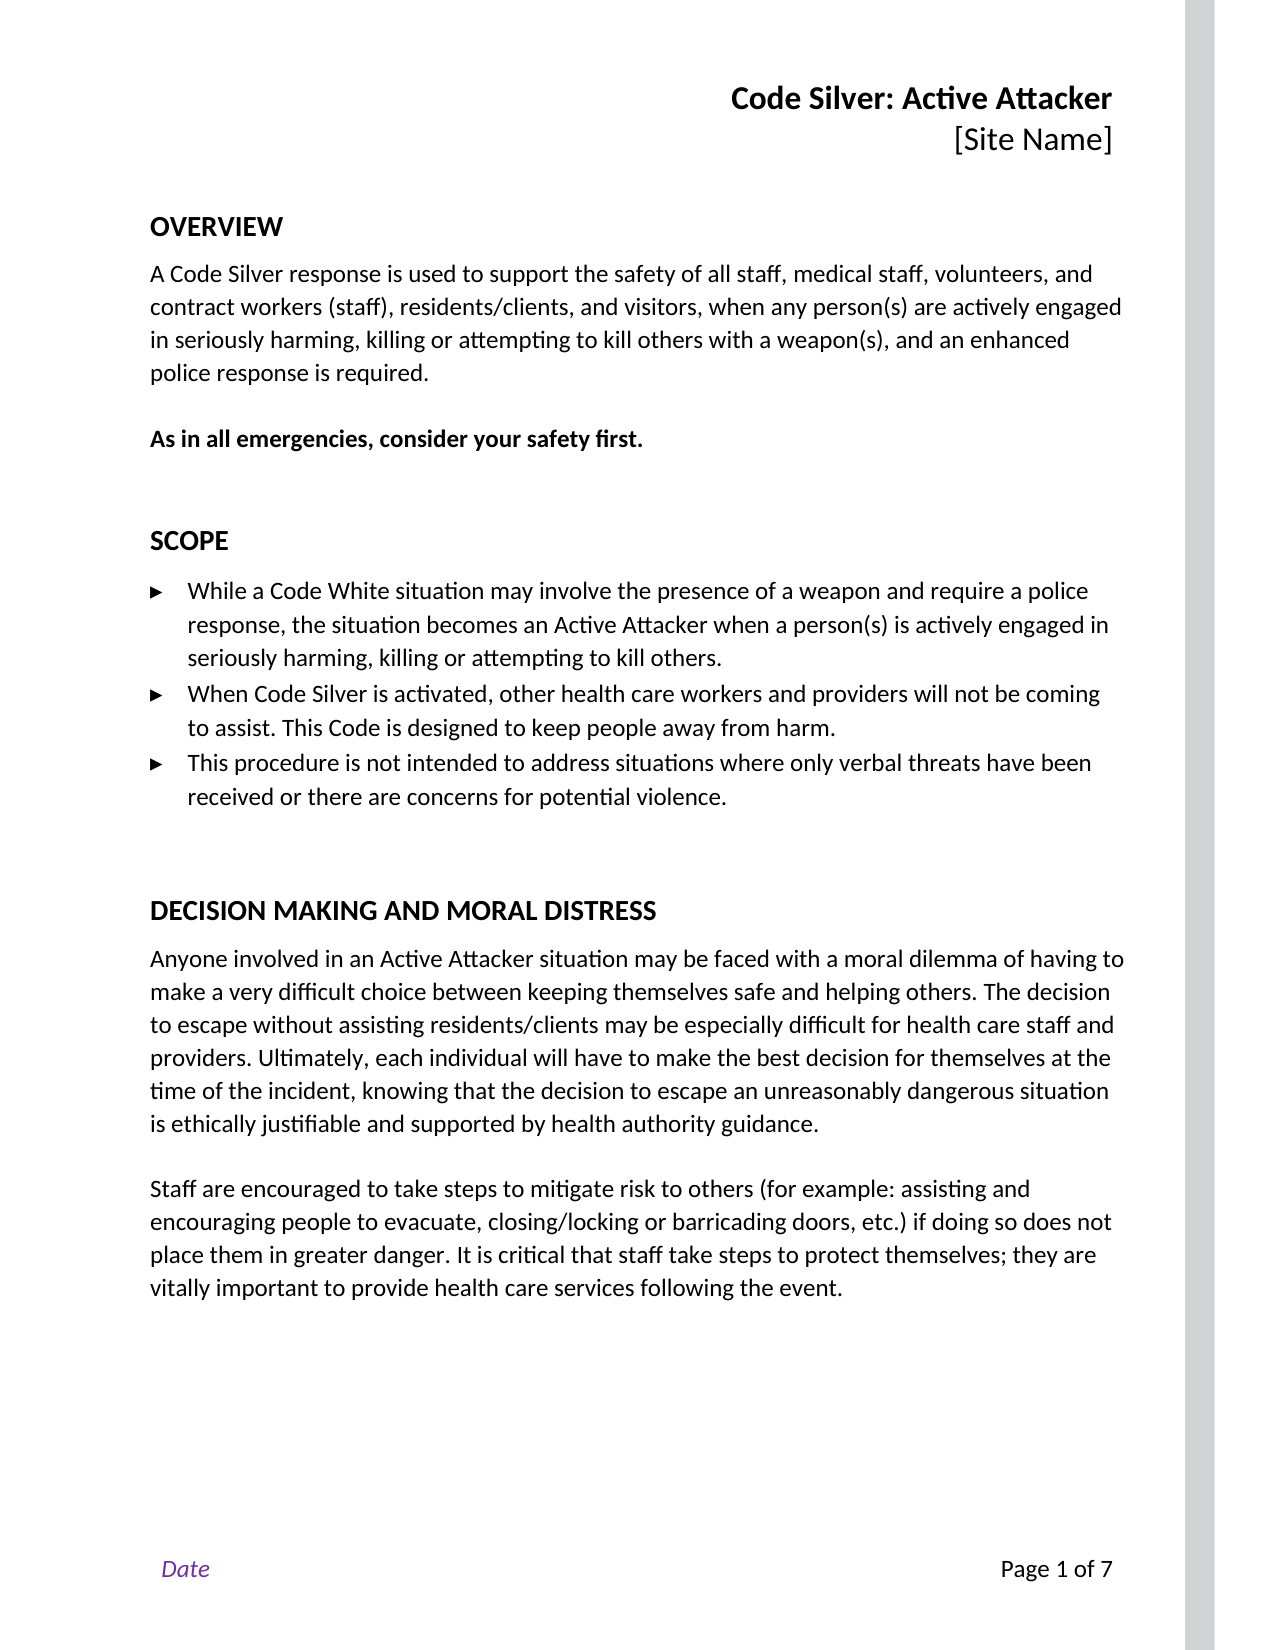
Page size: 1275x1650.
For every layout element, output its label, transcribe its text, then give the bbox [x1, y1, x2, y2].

text Anyone involved in an Active Attacker situation may be faced with a moral dilemma of having to make a very difficult choice between keeping themselves safe and helping others. The decision to escape without assisting residents/clients may be especially difficult for health care staff and providers. Ultimately, each individual will have to make the best decision for themselves at the time of the incident, knowing that the decision to escape an unreasonably dangerous situation is ethically justifiable and supported by health authority guidance. [150, 943, 1125, 1138]
subtitle Scope [150, 522, 1125, 558]
list While a Code White situation may involve the presence of a weapon and require a police response, the situation becomes an Active Attacker when a person(s) is actively engaged in seriously harming, killing or attempting to kill others. [150, 573, 1125, 673]
list When Code Silver is activated, other health care workers and providers will not be coming to assist. This Code is designed to keep people away from harm. [150, 675, 1125, 742]
text A Code Silver response is used to support the safety of all staff, medical staff, volunteers, and contract workers (staff), residents/clients, and visitors, when any person(s) are actively engaged in seriously harming, killing or attempting to kill others with a weapon(s), and an enhanced police response is required. [150, 259, 1125, 388]
list This procedure is not intended to address situations where only verbal threats have been received or there are concerns for potential violence. [150, 744, 1125, 812]
subtitle DECISION MAKING AND MORAL DISTRESS [150, 892, 1125, 928]
text As in all emergencies, consider your safety first. [150, 423, 1125, 454]
text Staff are encouraged to take steps to mitigate risk to others (for example: assisting and encouraging people to evacuate, closing/locking or barricading doors, etc.) if doing so does not place them in greater danger. It is critical that staff take steps to protect themselves; they are vitally important to provide health care services following the event. [150, 1174, 1125, 1303]
subtitle Overview [150, 208, 1125, 243]
